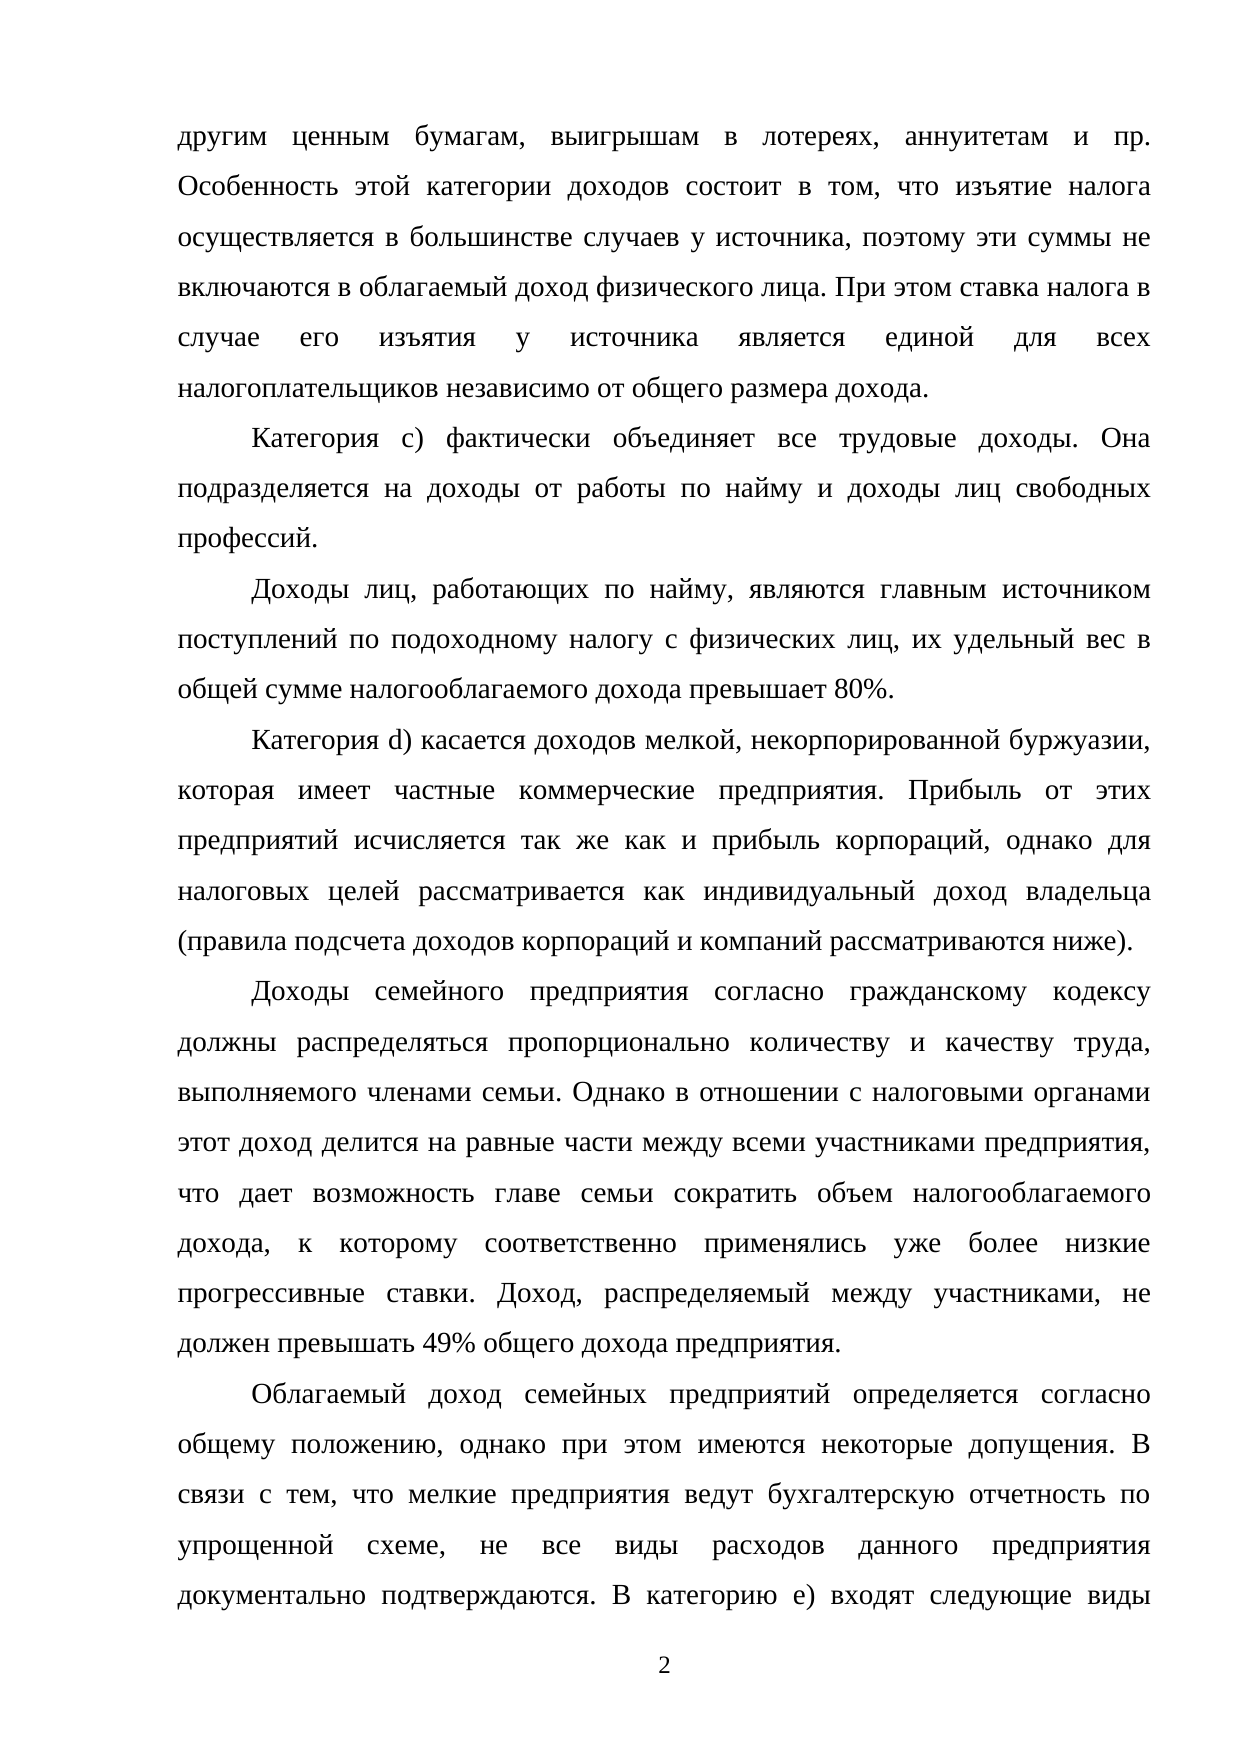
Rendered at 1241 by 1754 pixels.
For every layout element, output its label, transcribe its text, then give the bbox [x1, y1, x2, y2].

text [177, 1376, 1152, 1611]
text Категория c) фактически объединяет все трудовые доходы. Она подразделяется на доходы от работы по найму и доходы лиц свободных профессий. [177, 420, 1152, 554]
text Доходы семейного предприятия согласно гражданскому кодексу должны распределяться пропорционально количеству и качеству труда, выполняемого членами семьи. Однако в отношении с налоговыми органами этот доход делится на равные части между всеми участниками предприятия, что дает возможность главе семьи сократить объем налогооблагаемого дохода, к которому соответственно применялись уже более низкие прогрессивные ставки. Доход, распределяемый между участниками, не должен превышать 49% общего дохода предприятия. [177, 973, 1152, 1359]
text Доходы лиц, работающих по найму, являются главным источником поступлений по подоходному налогу с физических лиц, их удельный вес в общей сумме налогооблагаемого дохода превышает 80%. [177, 571, 1152, 705]
text Категория d) касается доходов мелкой, некорпорированной буржуазии, которая имеет частные коммерческие предприятия. Прибыль от этих предприятий исчисляется так же как и прибыль корпораций, однако для налоговых целей рассматривается как индивидуальный доход владельца (правила подсчета доходов корпораций и компаний рассматриваются ниже). [177, 722, 1152, 957]
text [177, 118, 1152, 403]
